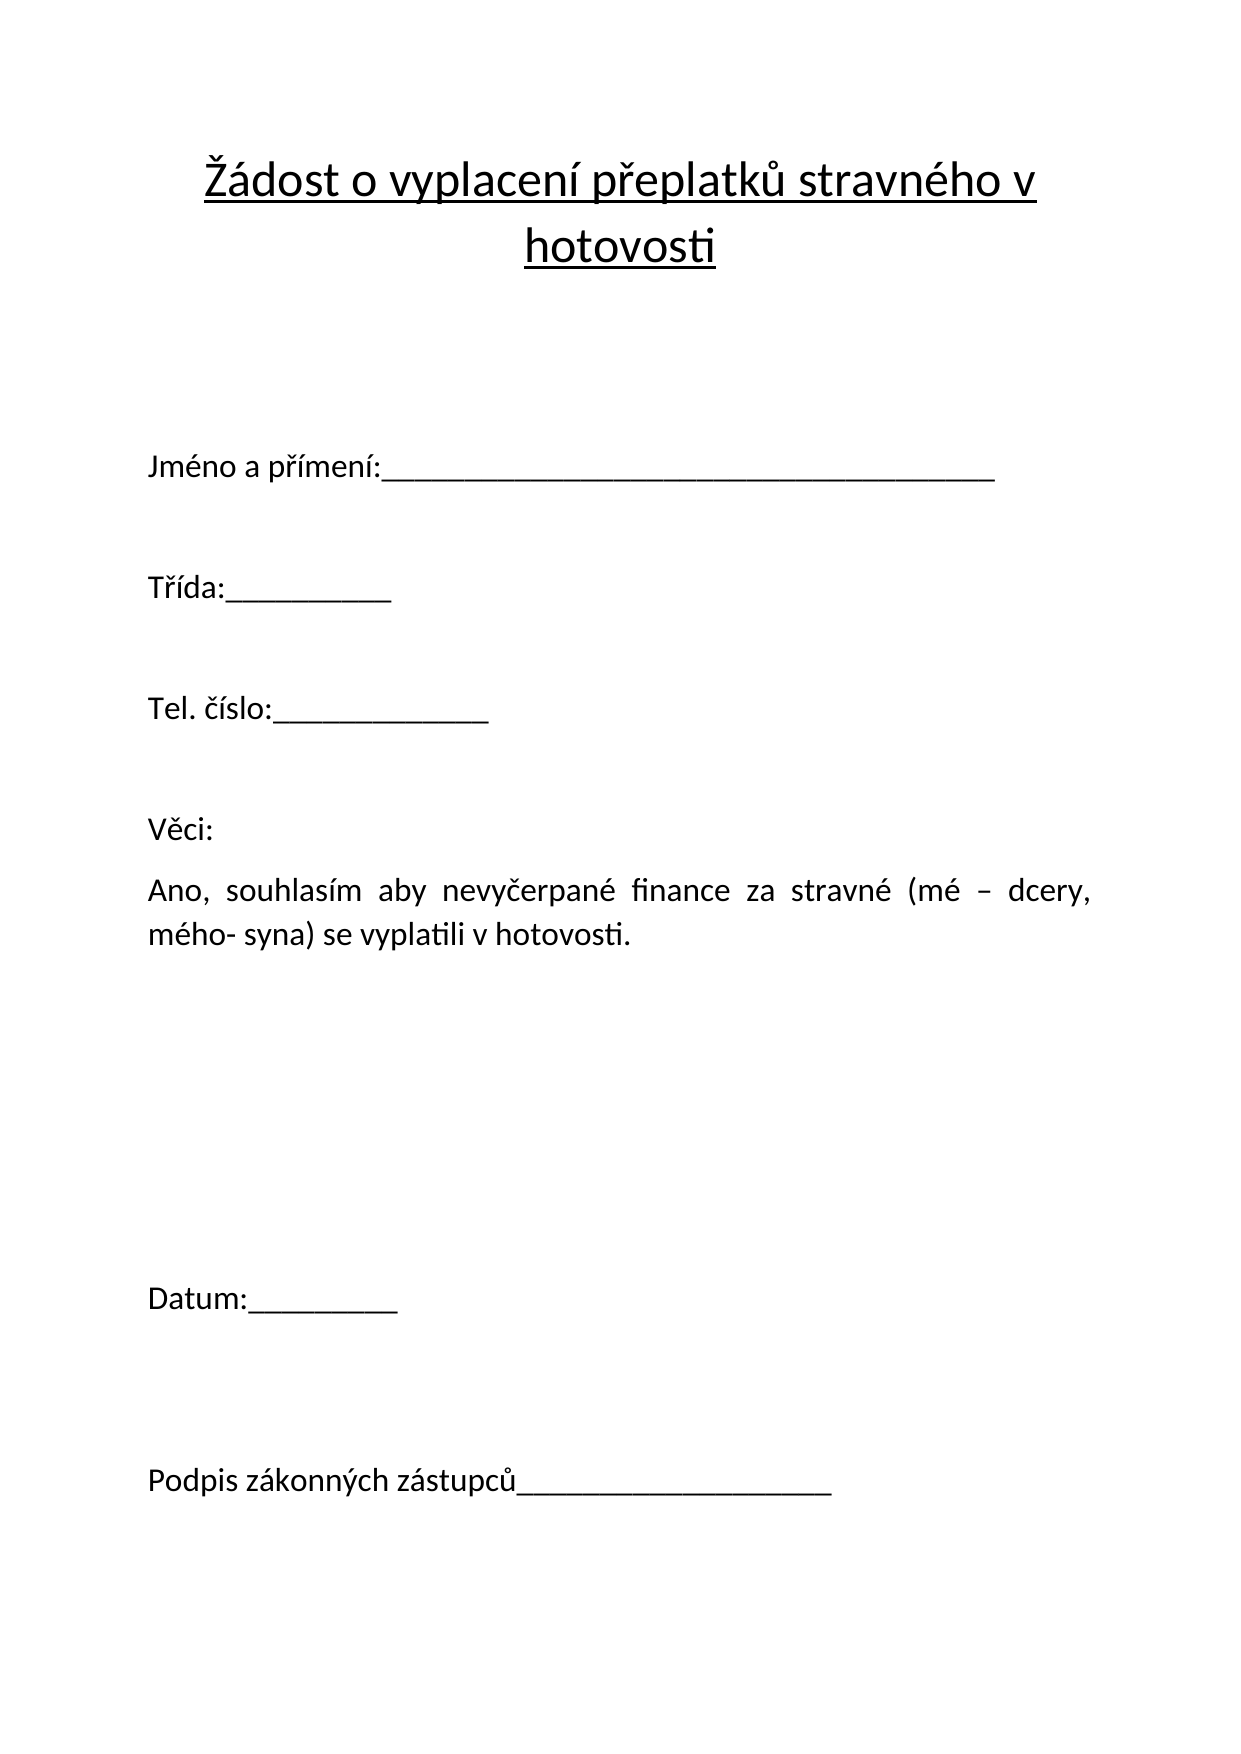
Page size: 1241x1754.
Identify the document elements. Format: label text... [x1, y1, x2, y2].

text Podpis zákonných zástupců___________________ [148, 1459, 1093, 1499]
text Věci: [148, 808, 1093, 849]
text Jméno a přímení:_____________________________________ [148, 445, 1093, 485]
text Třída:__________ [148, 566, 1093, 607]
text Datum:_________ [148, 1277, 1093, 1317]
text Žádost o vyplacení přeplatků stravného v hotovosti [148, 148, 1093, 274]
text Ano, souhlasím aby nevyčerpané finance za stravné (mé – dcery, mého- syna) se vyplatili v hotovosti. [148, 869, 1093, 954]
text Tel. číslo:_____________ [148, 687, 1093, 728]
